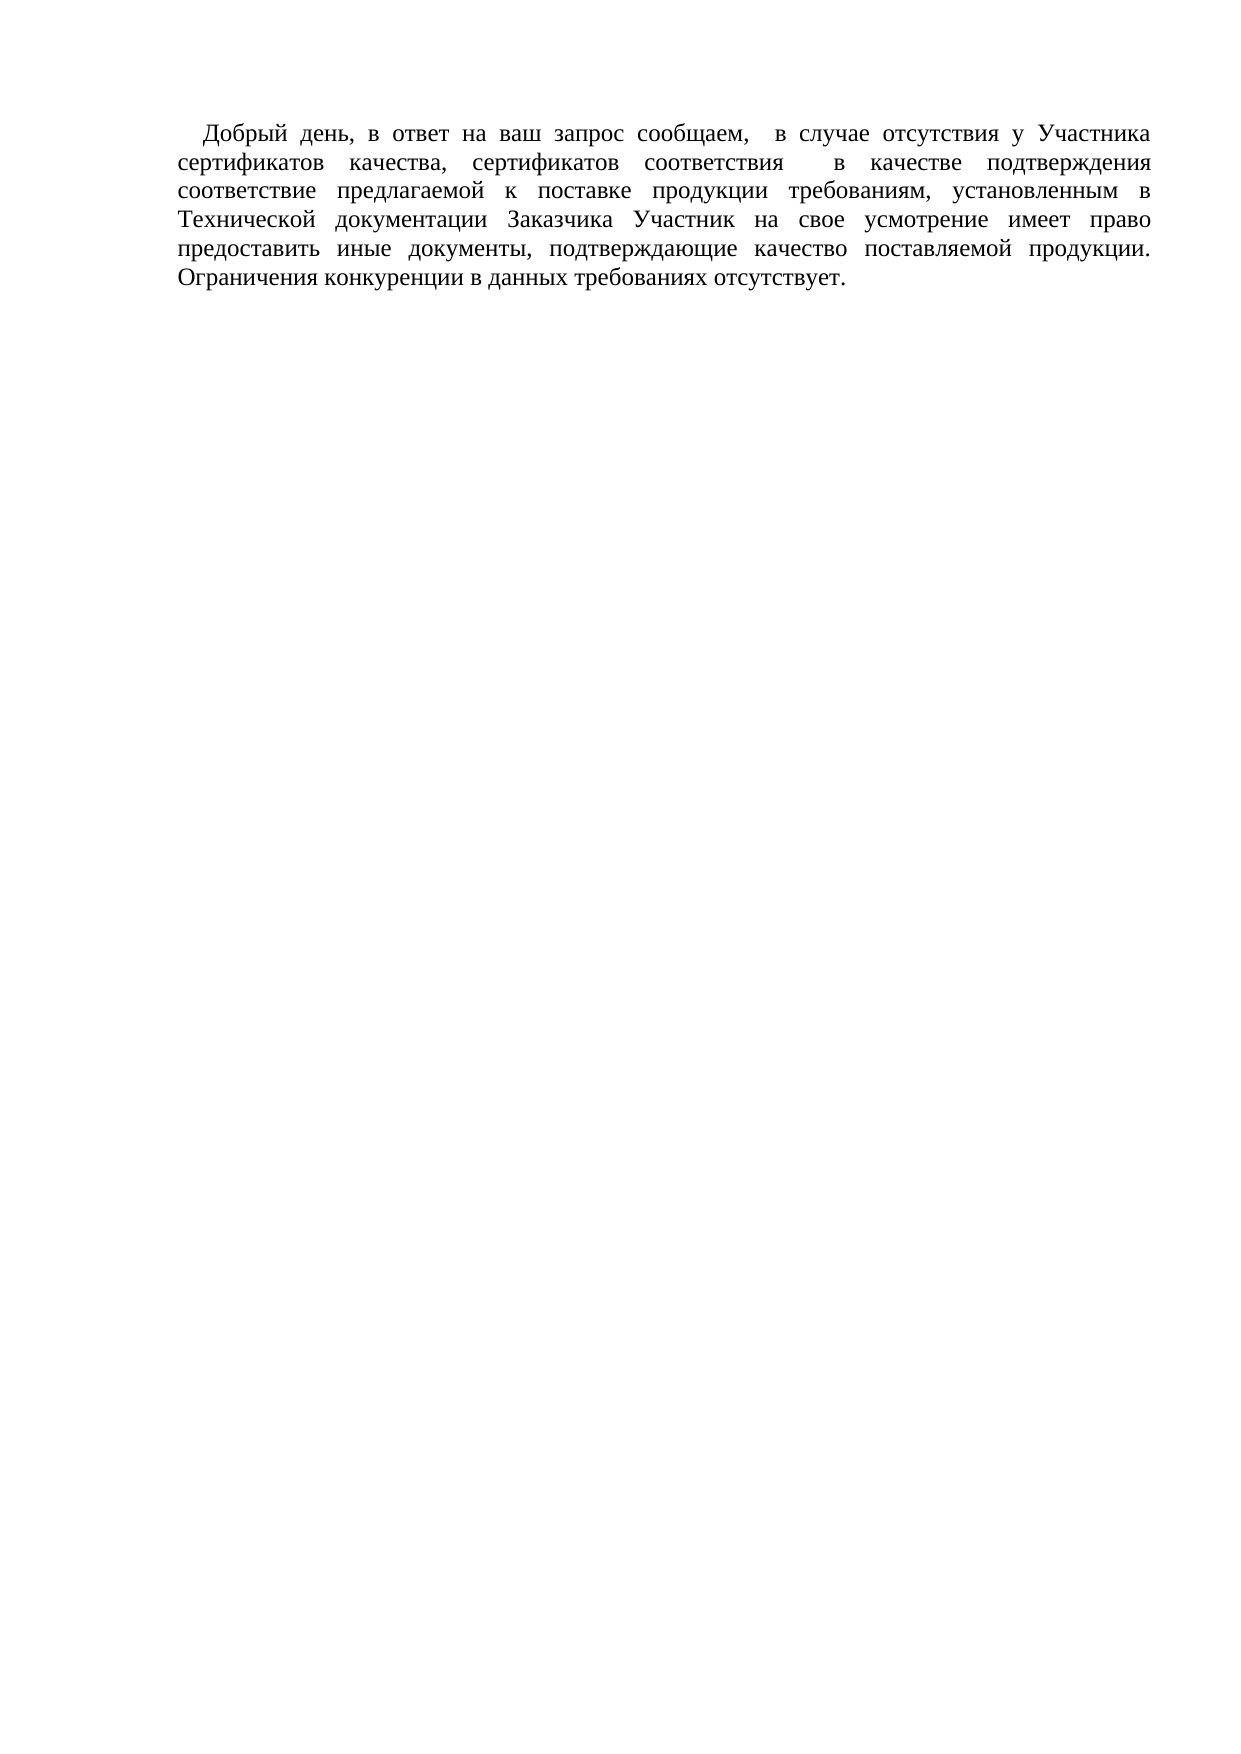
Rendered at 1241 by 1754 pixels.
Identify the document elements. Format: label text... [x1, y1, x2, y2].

text Добрый день, в ответ на ваш запрос сообщаем, в случае отсутствия у Участника сертификатов качества, сертификатов соответствия в качестве подтверждения соответствие предлагаемой к поставке продукции требованиям, установленным в Технической документации Заказчика Участник на свое усмотрение имеет право предоставить иные документы, подтверждающие качество поставляемой продукции. Ограничения конкуренции в данных требованиях отсутствует. [177, 118, 1152, 291]
